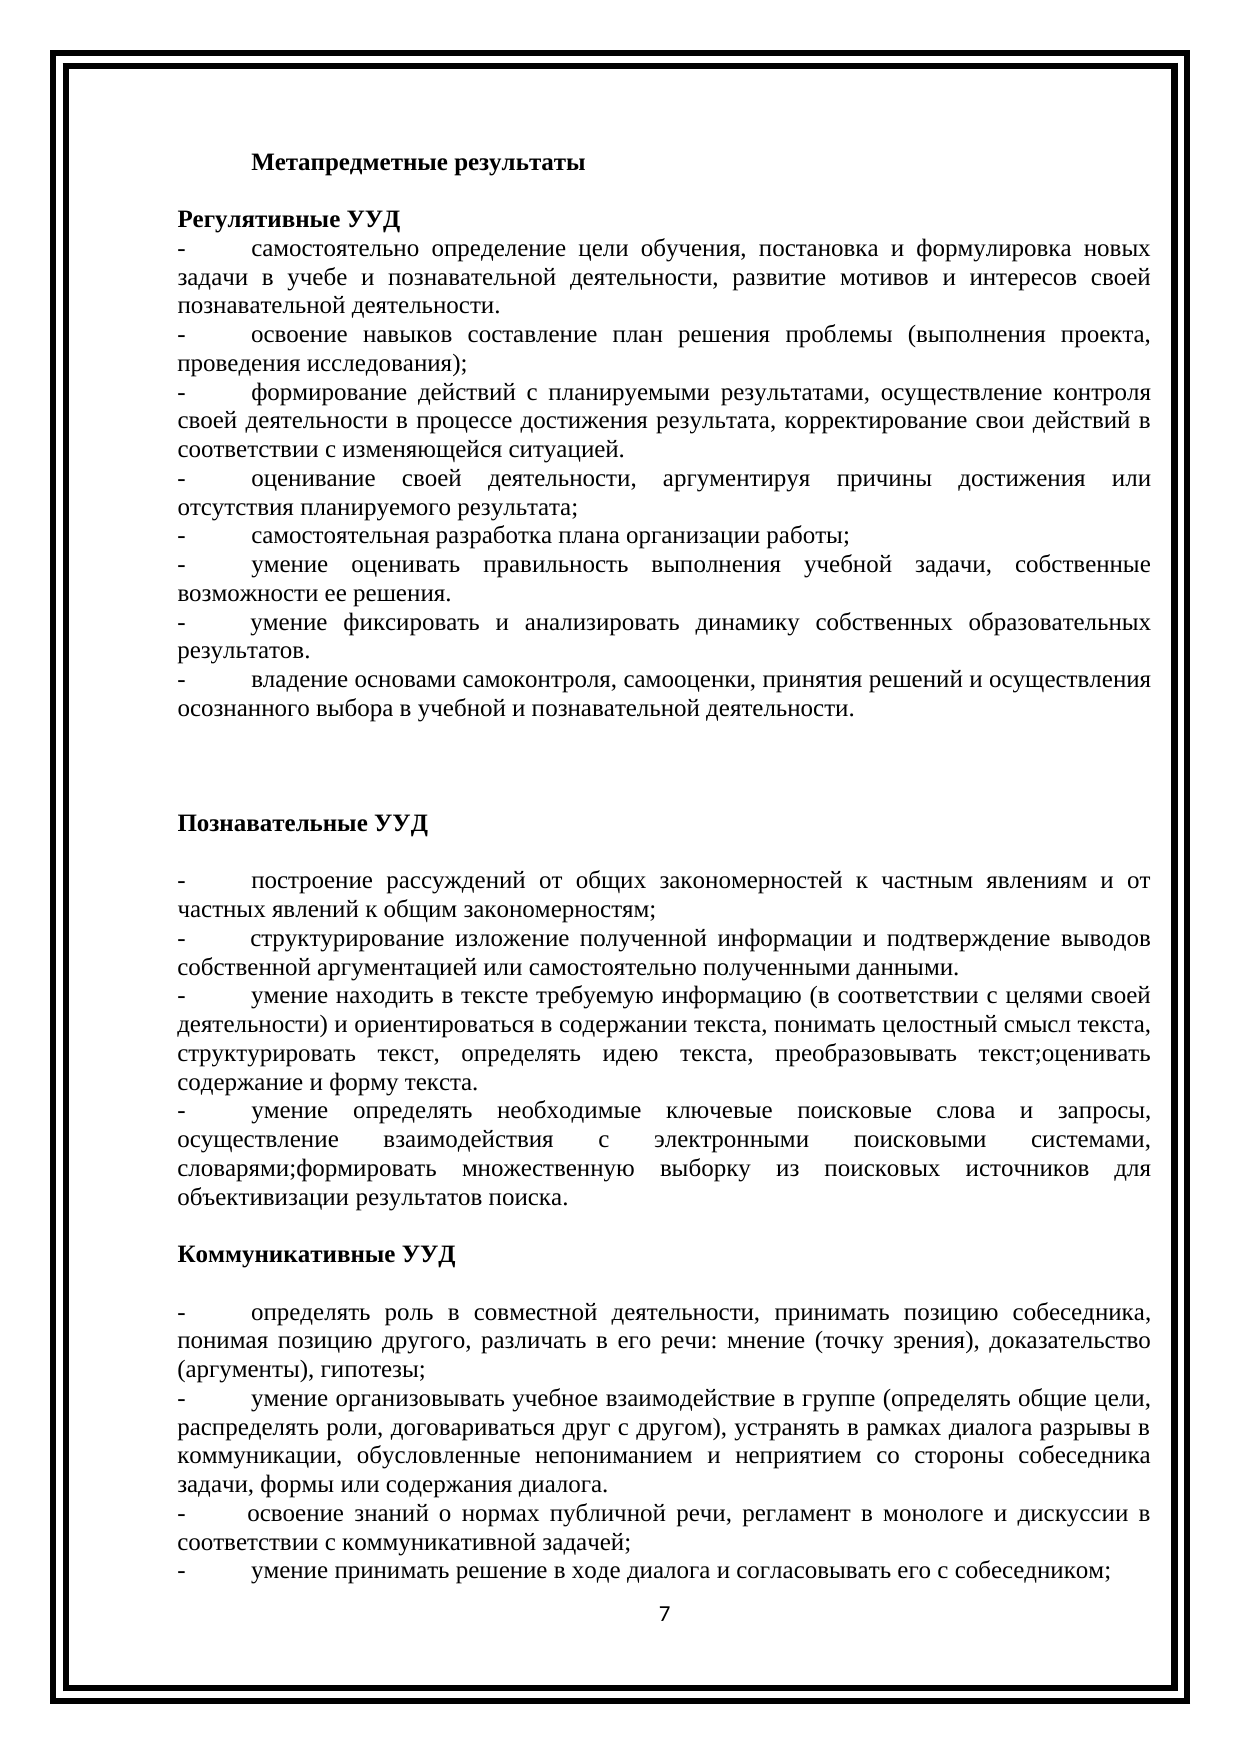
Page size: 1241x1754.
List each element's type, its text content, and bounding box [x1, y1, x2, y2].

list формирование действий с планируемыми результатами, осуществление контроля своей деятельности в процессе достижения результата, корректирование свои действий в соответствии с изменяющейся ситуацией. [177, 377, 1152, 463]
list оценивание своей деятельности, аргументируя причины достижения или отсутствия планируемого результата; [177, 463, 1152, 521]
list умение оценивать правильность выполнения учебной задачи, собственные возможности ее решения. [177, 549, 1152, 607]
list умение организовывать учебное взаимодействие в группе (определять общие цели, распределять роли, договариваться друг с другом), устранять в рамках диалога разрывы в коммуникации, обусловленные непониманием и неприятием со стороны собеседника задачи, формы или содержания диалога. [177, 1383, 1152, 1498]
list освоение навыков составление план решения проблемы (выполнения проекта, проведения исследования); [177, 319, 1152, 377]
text - освоение знаний о нормах публичной речи, регламент в монологе и дискуссии в соответствии с коммуникативной задачей; [177, 1498, 1152, 1556]
text Коммуникативные УУД [177, 1239, 1152, 1268]
text Регулятивные УУД [177, 204, 1153, 233]
list самостоятельная разработка плана организации работы; [177, 521, 1152, 549]
text - структурирование изложение полученной информации и подтверждение выводов собственной аргументацией или самостоятельно полученными данными. [177, 923, 1152, 981]
list определять роль в совместной деятельности, принимать позицию собеседника, понимая позицию другого, различать в его речи: мнение (точку зрения), доказательство (аргументы), гипотезы; [177, 1297, 1152, 1383]
text Познавательные УУД [177, 808, 1153, 837]
list самостоятельно определение цели обучения, постановка и формулировка новых задачи в учебе и познавательной деятельности, развитие мотивов и интересов своей познавательной деятельности. [177, 233, 1152, 319]
text - умение фиксировать и анализировать динамику собственных образовательных результатов. [177, 607, 1152, 664]
list построение рассуждений от общих закономерностей к частным явлениям и от частных явлений к общим закономерностям; [177, 866, 1152, 923]
list умение принимать решение в ходе диалога и согласовывать его с собеседником; [177, 1556, 1152, 1584]
text Метапредметные результаты [177, 147, 1152, 176]
text - умение определять необходимые ключевые поисковые слова и запросы, осуществление взаимодействия с электронными поисковыми системами, словарями;формировать множественную выборку из поисковых источников для объективизации результатов поиска. [177, 1096, 1152, 1211]
list умение находить в тексте требуемую информацию (в соответствии с целями своей деятельности) и ориентироваться в содержании текста, понимать целостный смысл текста, структурировать текст, определять идею текста, преобразовывать текст;оценивать содержание и форму текста. [177, 981, 1152, 1096]
list владение основами самоконтроля, самооценки, принятия решений и осуществления осознанного выбора в учебной и познавательной деятельности. [177, 664, 1152, 722]
